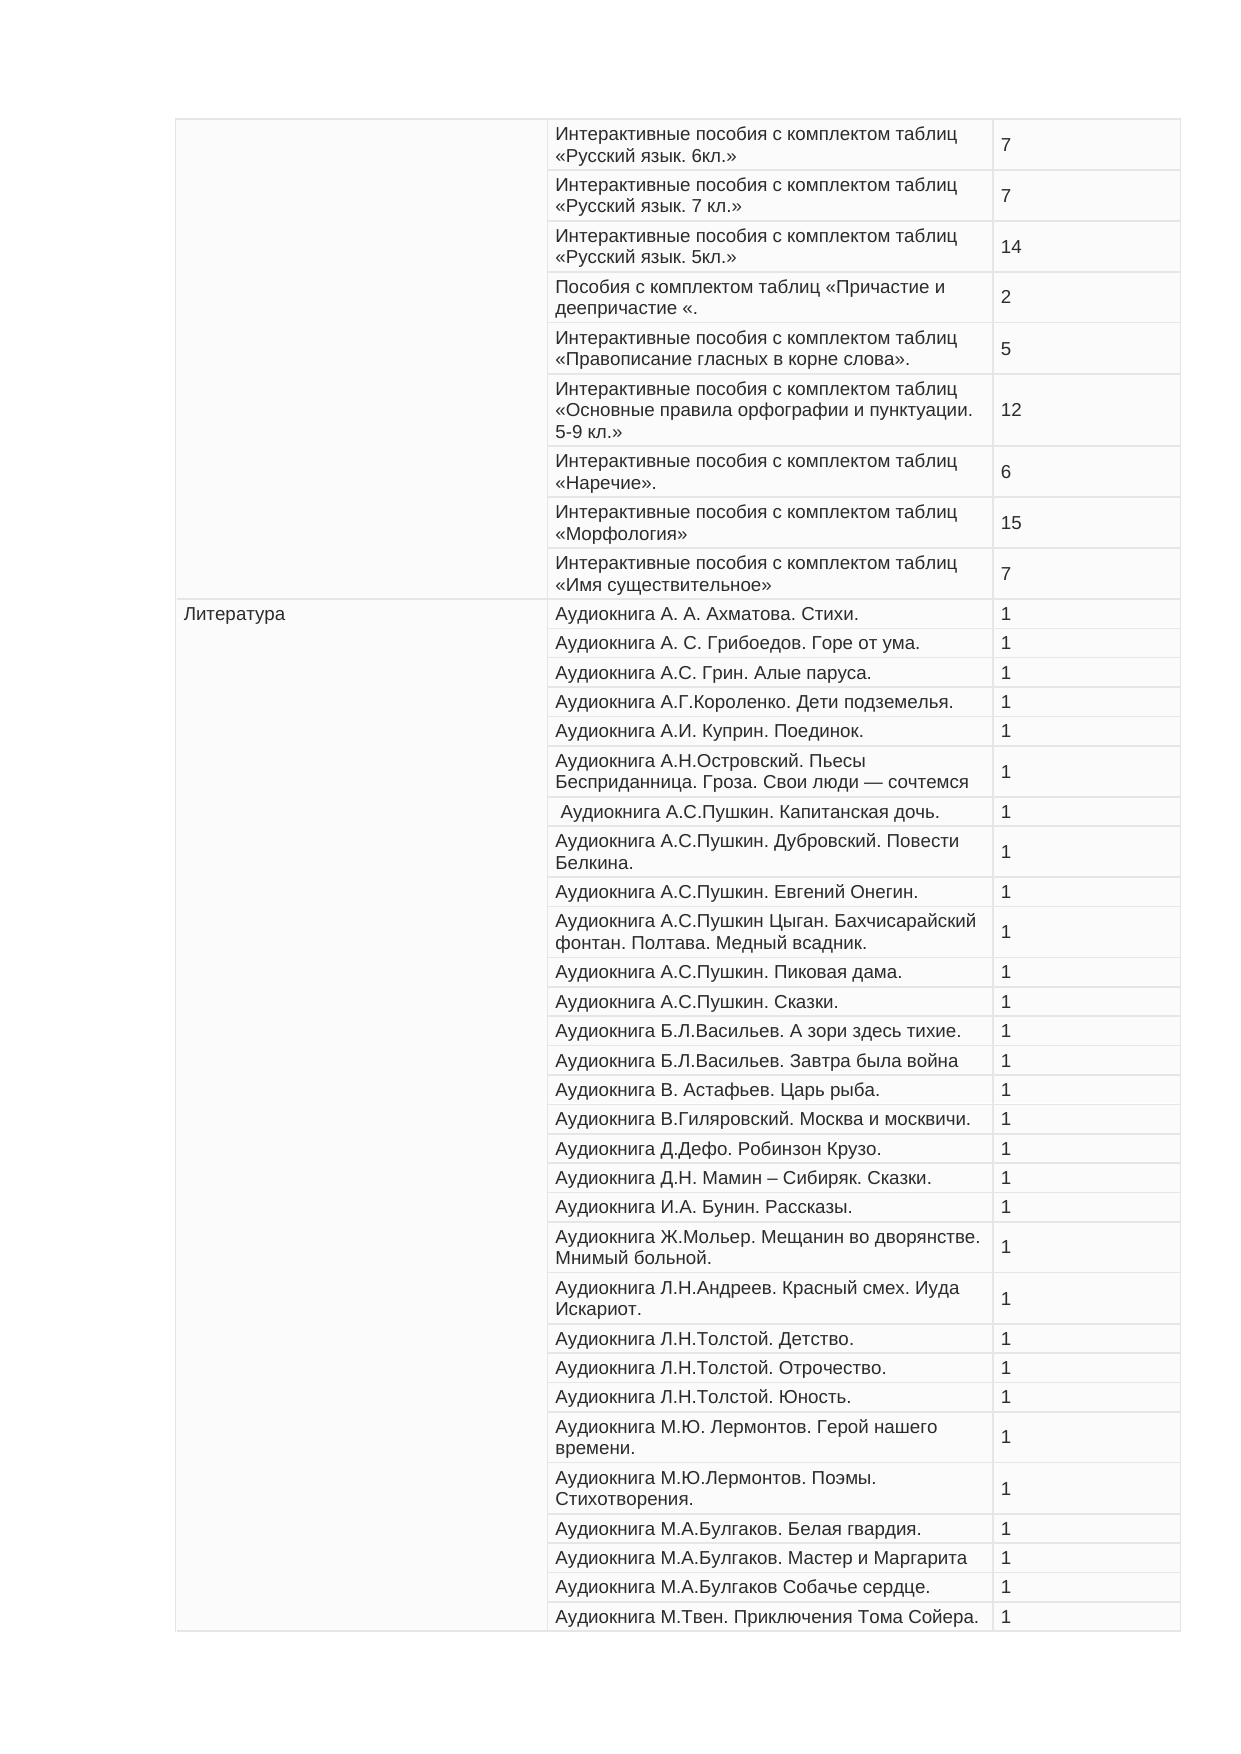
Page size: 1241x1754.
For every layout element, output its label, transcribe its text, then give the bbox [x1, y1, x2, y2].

table_cell Аудиокнига А.И. Куприн. Поединок. [548, 717, 992, 745]
table_cell 7 [994, 549, 1180, 598]
table_cell Интерактивные пособия с комплектом таблиц «Русский язык. 7 кл.» [548, 171, 992, 220]
table_cell 1 [994, 907, 1180, 957]
table_cell 1 [994, 1193, 1180, 1221]
table_cell 1 [994, 1603, 1180, 1630]
table_cell 1 [994, 629, 1180, 657]
table_cell Аудиокнига Ж.Мольер. Мещанин во дворянстве. Мнимый больной. [548, 1223, 992, 1272]
table_cell 1 [994, 1273, 1180, 1323]
table_cell 15 [994, 498, 1180, 547]
table_cell Интерактивные пособия с комплектом таблиц «Основные правила орфографии и пунктуации. 5-9 кл.» [548, 375, 992, 445]
table_cell 5 [994, 323, 1180, 373]
table_cell 1 [994, 1515, 1180, 1542]
table_cell Пособия с комплектом таблиц «Причастие и деепричастие «. [548, 273, 992, 322]
table_cell 12 [994, 375, 1180, 445]
table_cell 6 [994, 447, 1180, 496]
table_cell 1 [994, 1544, 1180, 1572]
table_cell 1 [994, 1463, 1180, 1513]
table_cell 1 [994, 878, 1180, 906]
table_cell 1 [994, 1383, 1180, 1411]
table_cell 2 [994, 273, 1180, 322]
table_cell Аудиокнига Д.Н. Мамин – Сибиряк. Сказки. [548, 1164, 992, 1192]
table_cell 7 [994, 171, 1180, 220]
table_cell 1 [994, 747, 1180, 796]
table_cell Аудиокнига Б.Л.Васильев. Завтра была война [548, 1046, 992, 1074]
table_cell Литература [176, 599, 547, 1630]
table_cell 1 [994, 600, 1180, 627]
table_cell Аудиокнига М.Ю. Лермонтов. Герой нашего времени. [548, 1413, 992, 1462]
table_cell 1 [994, 1164, 1180, 1192]
table_cell 1 [994, 1046, 1180, 1074]
table_cell Аудиокнига М.Твен. Приключения Тома Сойера. [548, 1603, 992, 1630]
table_cell Аудиокнига Б.Л.Васильев. А зори здесь тихие. [548, 1017, 992, 1045]
table_cell Аудиокнига Л.Н.Андреев. Красный смех. Иуда Искариот. [548, 1273, 992, 1323]
table_cell 1 [994, 717, 1180, 745]
table_cell Интерактивные пособия с комплектом таблиц «Правописание гласных в корне слова». [548, 323, 992, 373]
table_cell Аудиокнига А.С.Пушкин. Пиковая дама. [548, 958, 992, 986]
table_cell Аудиокнига Л.Н.Толстой. Отрочество. [548, 1354, 992, 1382]
table_cell 1 [994, 827, 1180, 876]
table_cell Аудиокнига М.А.Булгаков. Белая гвардия. [548, 1515, 992, 1542]
table_cell Аудиокнига А.С.Пушкин Цыган. Бахчисарайский фонтан. Полтава. Медный всадник. [548, 907, 992, 957]
table_cell Аудиокнига А.С.Пушкин. Сказки. [548, 988, 992, 1015]
table_cell 1 [994, 1573, 1180, 1601]
table_cell 1 [994, 1413, 1180, 1462]
table_cell Аудиокнига Д.Дефо. Робинзон Крузо. [548, 1135, 992, 1162]
table_cell Интерактивные пособия с комплектом таблиц «Наречие». [548, 447, 992, 496]
table_cell Аудиокнига А.С. Грин. Алые паруса. [548, 658, 992, 686]
table_cell Аудиокнига И.А. Бунин. Рассказы. [548, 1193, 992, 1221]
table_cell Интерактивные пособия с комплектом таблиц «Русский язык. 6кл.» [548, 120, 992, 169]
table_cell Аудиокнига А.С.Пушкин. Капитанская дочь. [548, 798, 992, 825]
table_cell Интерактивные пособия с комплектом таблиц «Имя существительное» [548, 549, 992, 598]
table_cell Интерактивные пособия с комплектом таблиц «Русский язык. 5кл.» [548, 222, 992, 271]
table_cell 1 [994, 1105, 1180, 1133]
table_cell 1 [994, 1135, 1180, 1162]
table_cell Аудиокнига М.А.Булгаков. Мастер и Маргарита [548, 1544, 992, 1572]
table_cell Аудиокнига М.А.Булгаков Собачье сердце. [548, 1573, 992, 1601]
table_cell 1 [994, 1076, 1180, 1103]
table_cell 1 [994, 1223, 1180, 1272]
table_cell 1 [994, 958, 1180, 986]
table_cell 7 [994, 120, 1180, 169]
table_cell Аудиокнига А.С.Пушкин. Евгений Онегин. [548, 878, 992, 906]
table_cell Аудиокнига А.Н.Островский. Пьесы Бесприданница. Гроза. Свои люди — сочтемся [548, 747, 992, 796]
table_cell 1 [994, 688, 1180, 716]
table_cell Аудиокнига А.Г.Короленко. Дети подземелья. [548, 688, 992, 716]
table_cell 1 [994, 1017, 1180, 1045]
table_cell 1 [994, 1325, 1180, 1352]
table_cell Аудиокнига В. Астафьев. Царь рыба. [548, 1076, 992, 1103]
table_cell 1 [994, 1354, 1180, 1382]
table_cell 1 [994, 798, 1180, 825]
table_cell Аудиокнига М.Ю.Лермонтов. Поэмы. Стихотворения. [548, 1463, 992, 1513]
table_cell Интерактивные пособия с комплектом таблиц «Морфология» [548, 498, 992, 547]
table_cell 1 [994, 658, 1180, 686]
table_cell Аудиокнига Л.Н.Толстой. Детство. [548, 1325, 992, 1352]
table_cell Аудиокнига А. С. Грибоедов. Горе от ума. [548, 629, 992, 657]
table_cell 1 [994, 988, 1180, 1015]
table_cell Аудиокнига А.С.Пушкин. Дубровский. Повести Белкина. [548, 827, 992, 876]
table_cell Аудиокнига В.Гиляровский. Москва и москвичи. [548, 1105, 992, 1133]
table_cell 14 [994, 222, 1180, 271]
table_cell Аудиокнига А. А. Ахматова. Стихи. [548, 600, 992, 627]
table_cell Аудиокнига Л.Н.Толстой. Юность. [548, 1383, 992, 1411]
